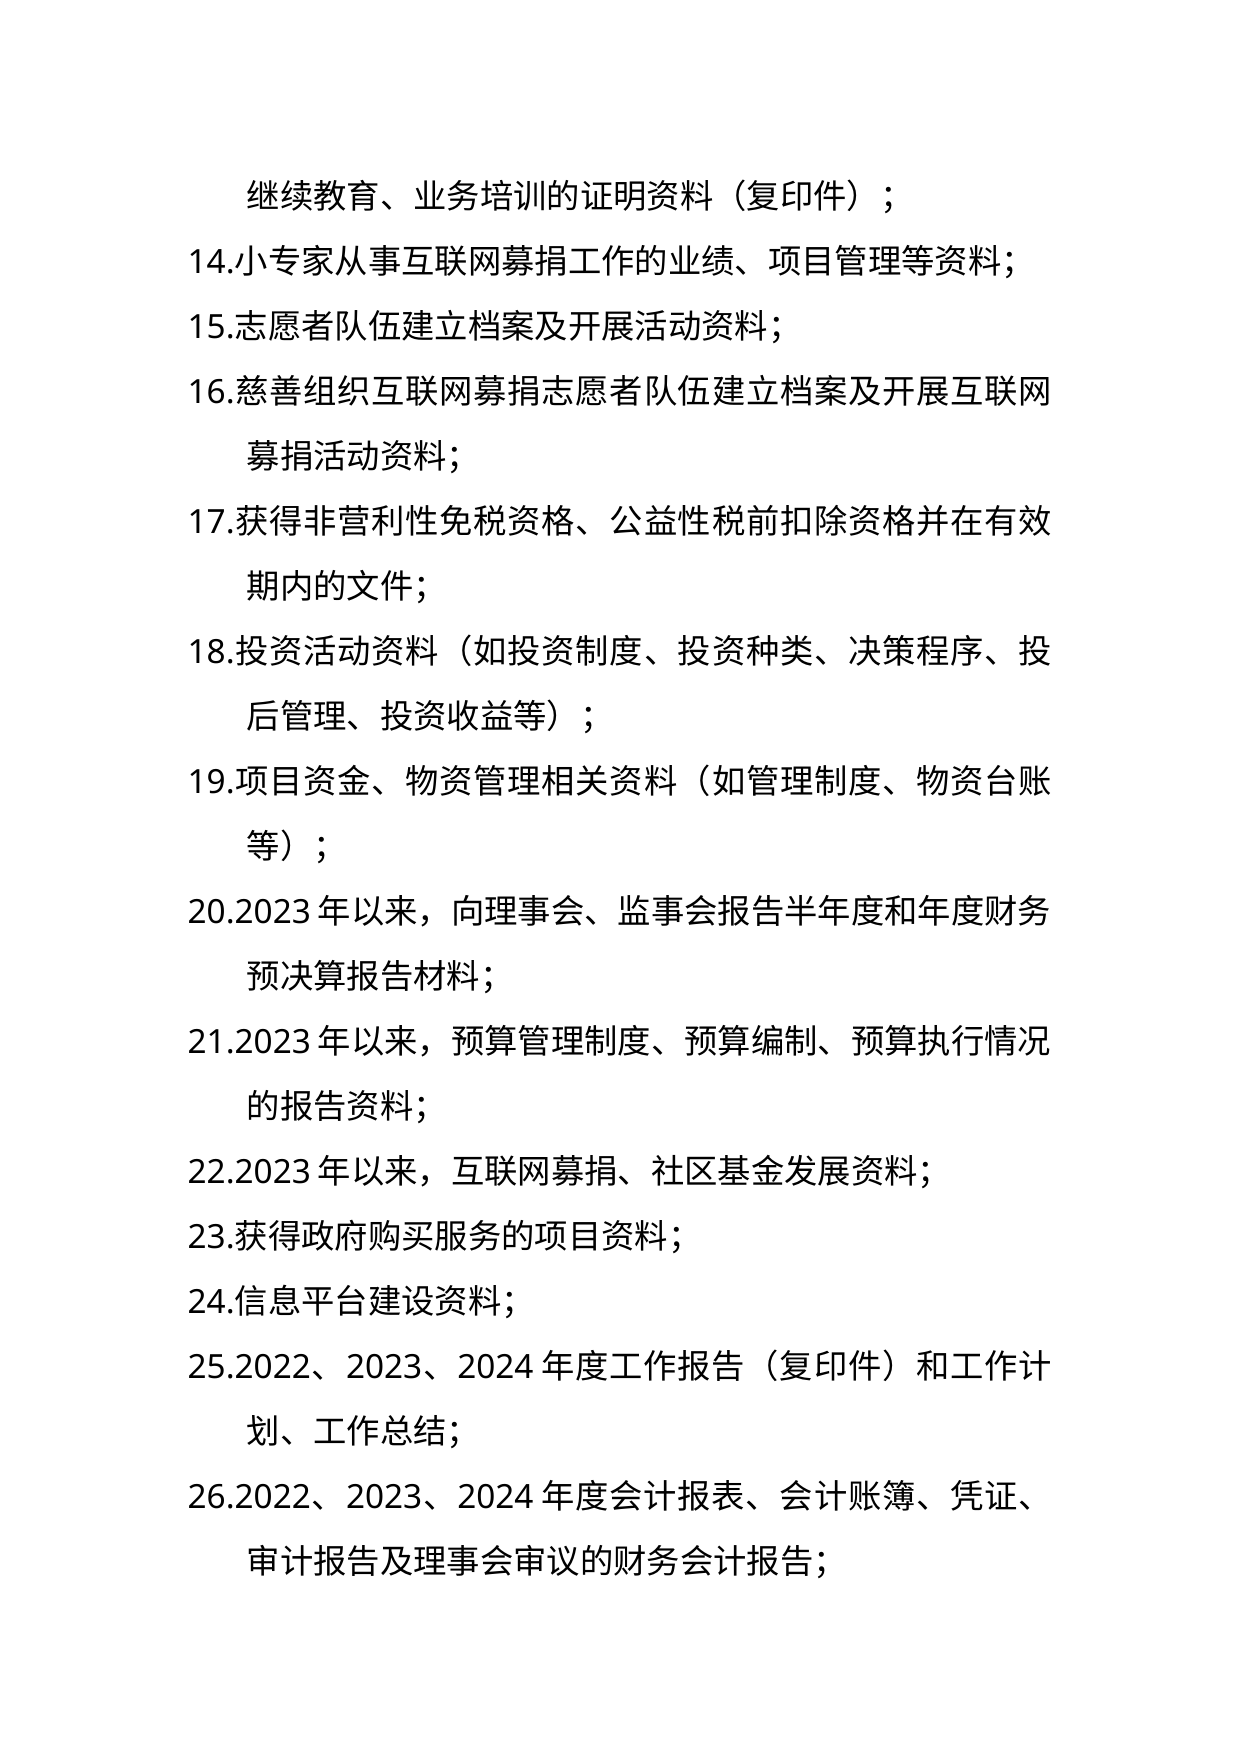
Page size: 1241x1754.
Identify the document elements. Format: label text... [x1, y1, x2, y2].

text 15.志愿者队伍建立档案及开展活动资料； [187, 292, 1053, 357]
text 22.2023年以来，互联网募捐、社区基金发展资料； [187, 1137, 1053, 1202]
text 23.获得政府购买服务的项目资料； [187, 1202, 1053, 1267]
text 16.慈善组织互联网募捐志愿者队伍建立档案及开展互联网募捐活动资料； [187, 357, 1053, 487]
text 14.小专家从事互联网募捐工作的业绩、项目管理等资料； [187, 227, 1053, 292]
text 17.获得非营利性免税资格、公益性税前扣除资格并在有效期内的文件； [187, 487, 1053, 617]
text 21.2023年以来，预算管理制度、预算编制、预算执行情况的报告资料； [187, 1007, 1053, 1137]
text 26.2022、2023、2024年度会计报表、会计账簿、凭证、审计报告及理事会审议的财务会计报告； [187, 1462, 1053, 1592]
text 18.投资活动资料（如投资制度、投资种类、决策程序、投后管理、投资收益等）； [187, 617, 1053, 747]
text 20.2023年以来，向理事会、监事会报告半年度和年度财务预决算报告材料； [187, 877, 1053, 1007]
text 19.项目资金、物资管理相关资料（如管理制度、物资台账等）； [187, 747, 1053, 877]
text 25.2022、2023、2024年度工作报告（复印件）和工作计划、工作总结； [187, 1332, 1053, 1462]
text 24.信息平台建设资料； [187, 1267, 1053, 1332]
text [187, 162, 1053, 227]
